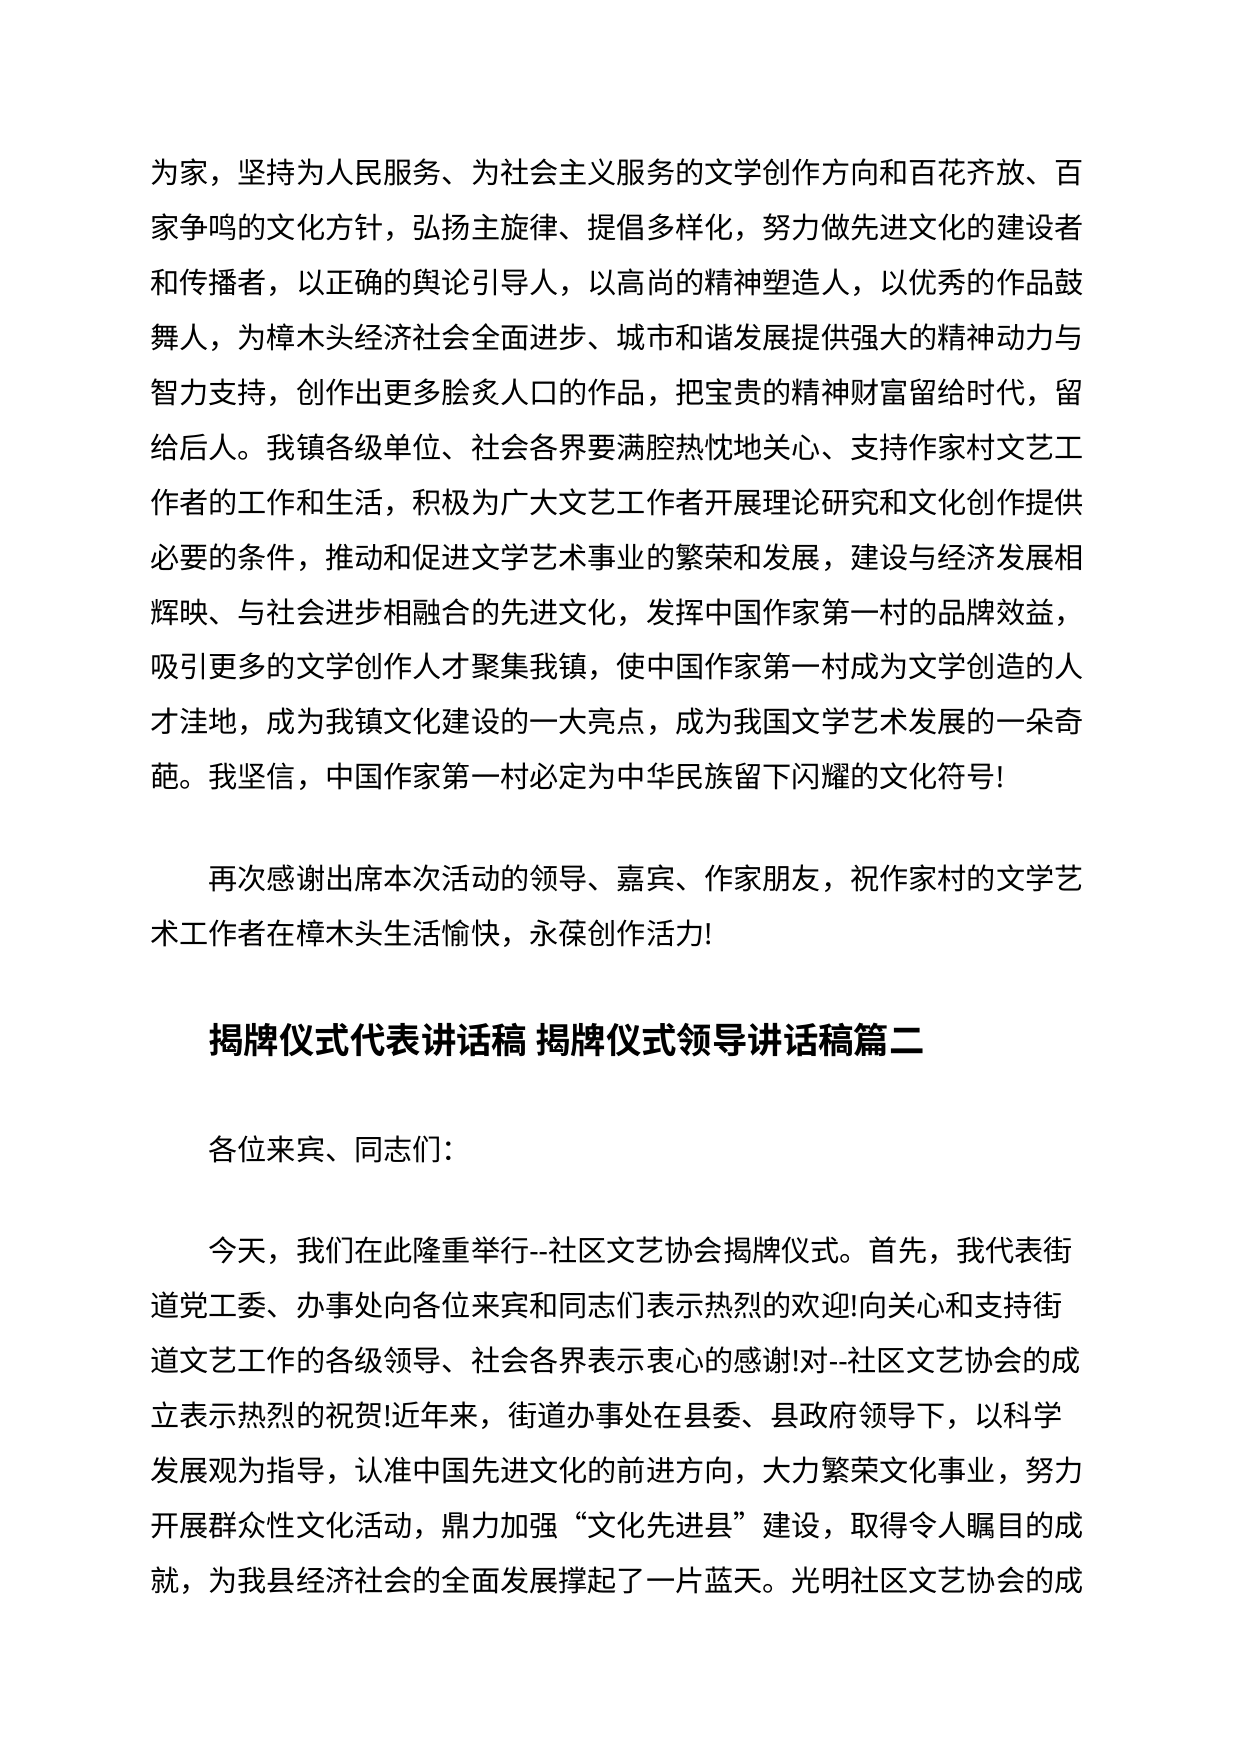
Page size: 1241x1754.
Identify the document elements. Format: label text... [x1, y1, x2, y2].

text 再次感谢出席本次活动的领导、嘉宾、作家朋友，祝作家村的文学艺术工作者在樟木头生活愉快，永葆创作活力! [150, 856, 1090, 953]
text 揭牌仪式代表讲话稿 揭牌仪式领导讲话稿篇二 [150, 1013, 1090, 1064]
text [150, 150, 1090, 796]
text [150, 1228, 1090, 1600]
text 各位来宾、同志们： [150, 1126, 1090, 1168]
